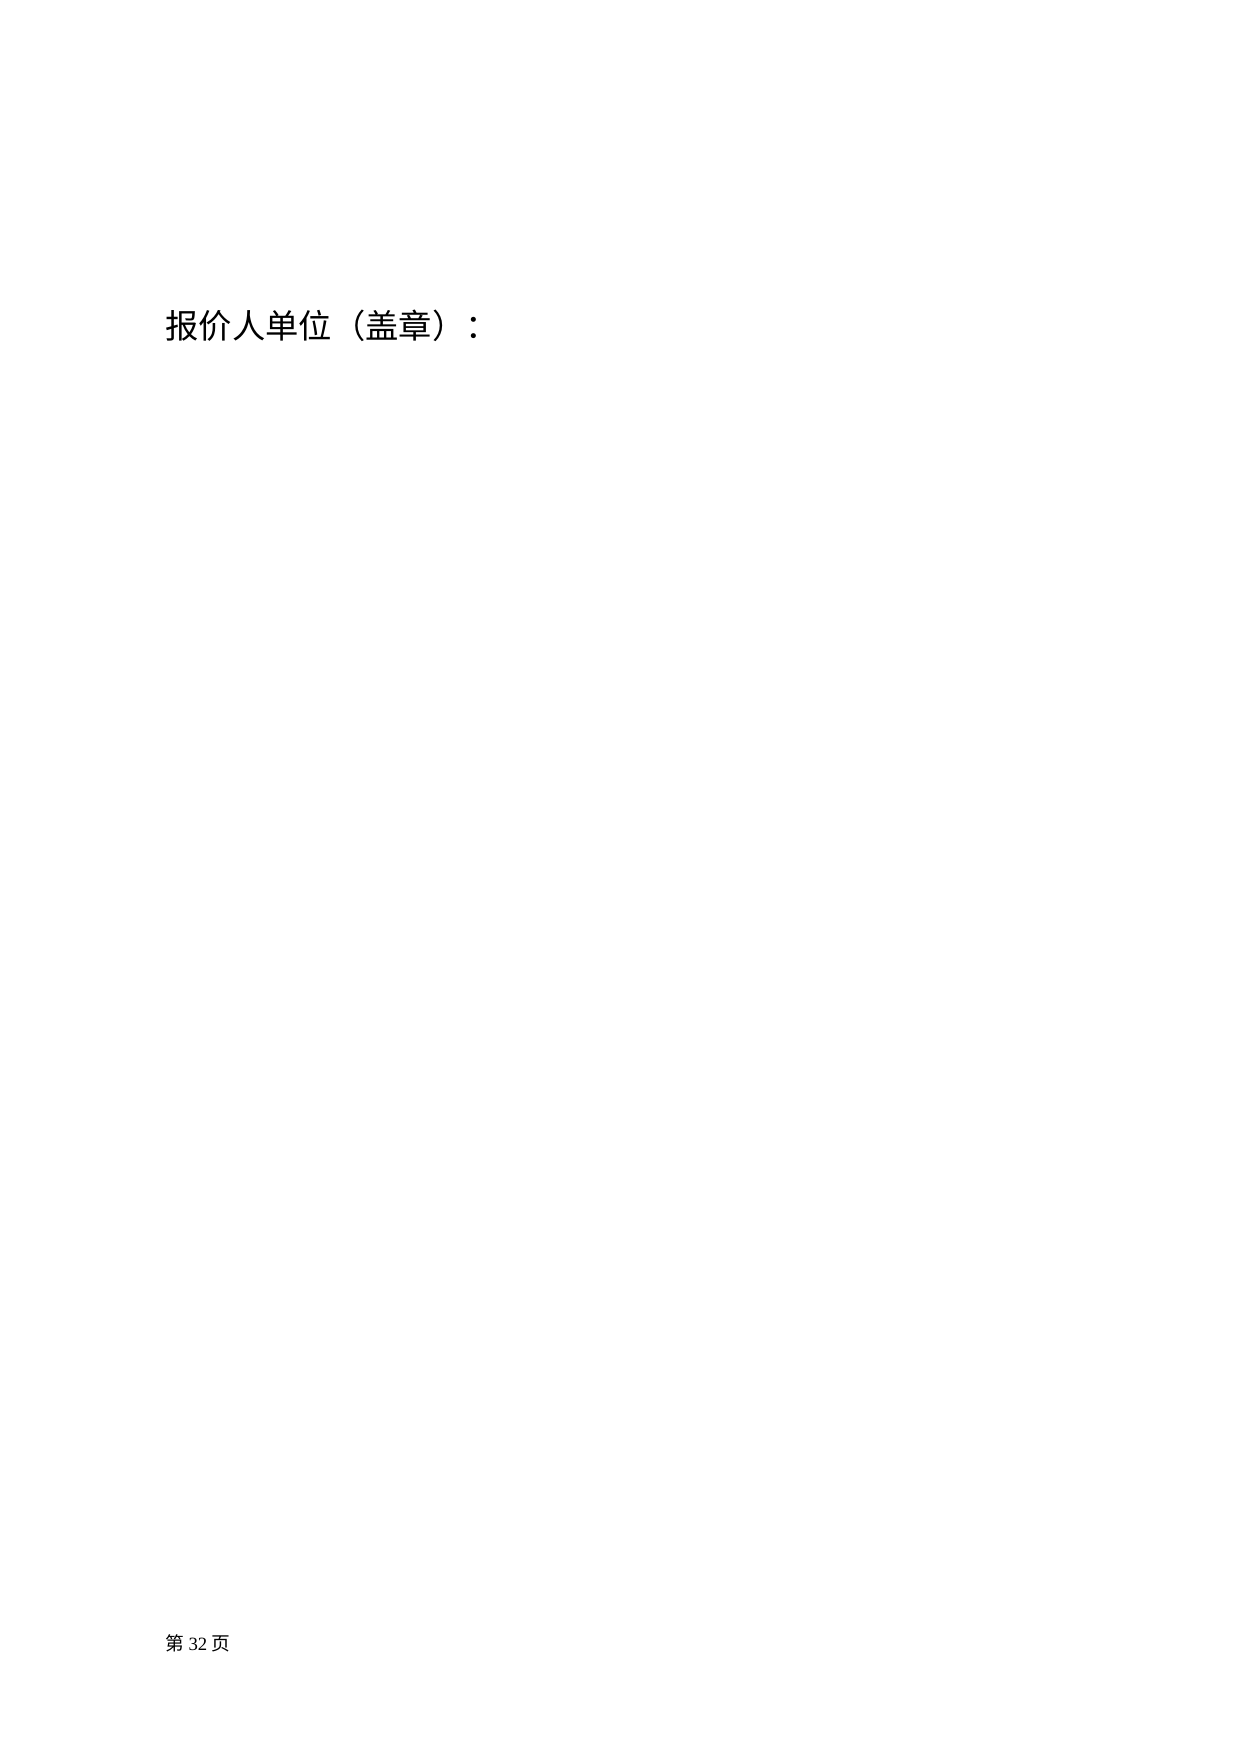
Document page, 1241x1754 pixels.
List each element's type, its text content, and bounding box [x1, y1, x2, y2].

text 报价人单位（盖章）： [165, 292, 1087, 357]
